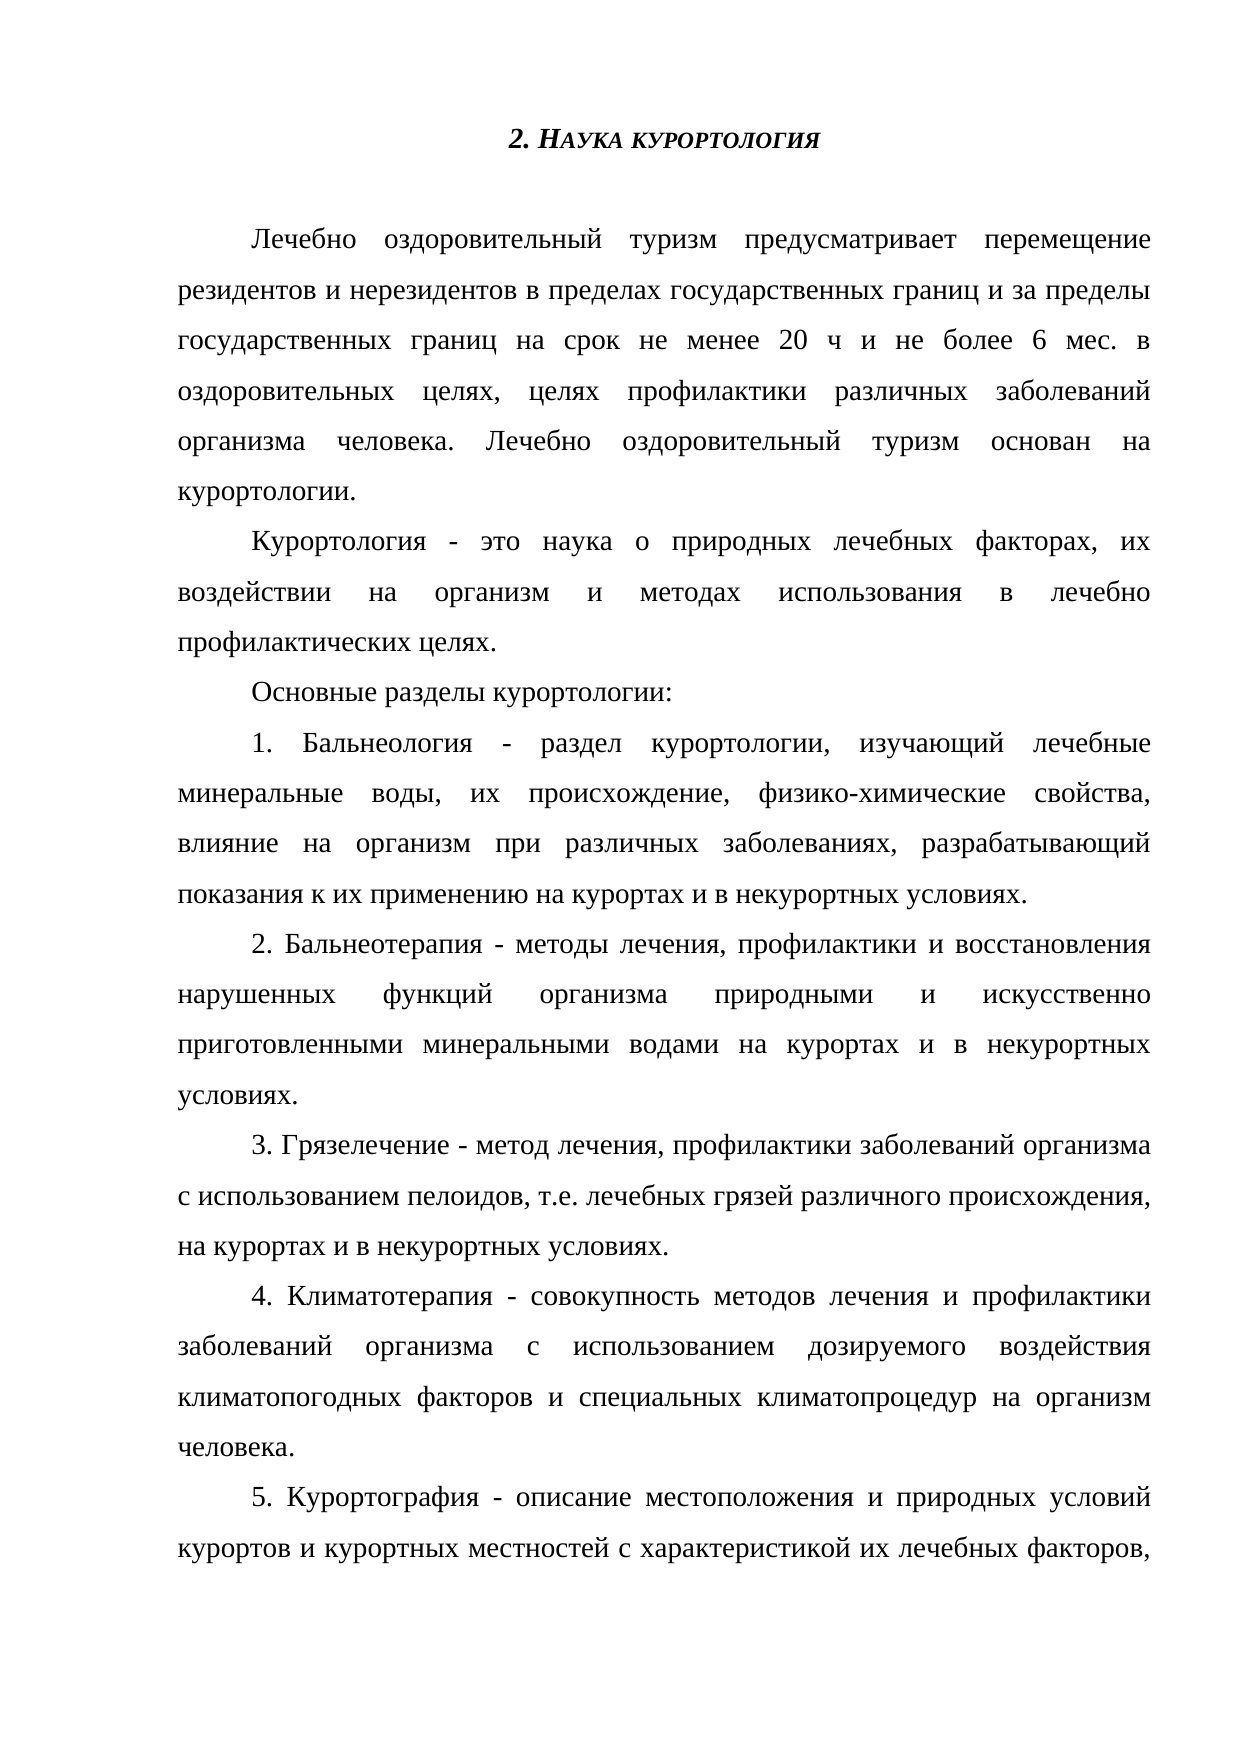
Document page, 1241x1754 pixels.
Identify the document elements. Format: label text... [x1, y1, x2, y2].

text Основные разделы курортологии: [177, 674, 1152, 708]
text 3. Грязелечение - метод лечения, профилактики заболеваний организма с использованием пелоидов, т.е. лечебных грязей различного происхождения, на курортах и в некурортных условиях. [177, 1127, 1152, 1261]
subtitle 2. Наука курортология [177, 121, 1152, 154]
text 4. Климатотерапия - совокупность методов лечения и профилактики заболеваний организма с использованием дозируемого воздействия климатопогодных факторов и специальных климатопроцедур на организм человека. [177, 1278, 1152, 1463]
text Лечебно оздоровительный туризм предусматривает перемещение резидентов и нерезидентов в пределах государственных границ и за пределы государственных границ на срок не менее 20 ч и не более 6 мес. в оздоровительных целях, целях профилактики различных заболеваний организма человека. Лечебно оздоровительный туризм основан на курортологии. [177, 222, 1152, 507]
text 1. Бальнеология - раздел курортологии, изучающий лечебные минеральные воды, их происхождение, физико-химические свойства, влияние на организм при различных заболеваниях, разрабатывающий показания к их применению на курортах и в некурортных условиях. [177, 725, 1152, 909]
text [177, 1479, 1152, 1563]
text 2. Бальнеотерапия - методы лечения, профилактики и восстановления нарушенных функций организма природными и искусственно приготовленными минеральными водами на курортах и в некурортных условиях. [177, 926, 1152, 1111]
text Курортология - это наука о природных лечебных факторах, их воздействии на организм и методах использования в лечебно профилактических целях. [177, 523, 1152, 658]
